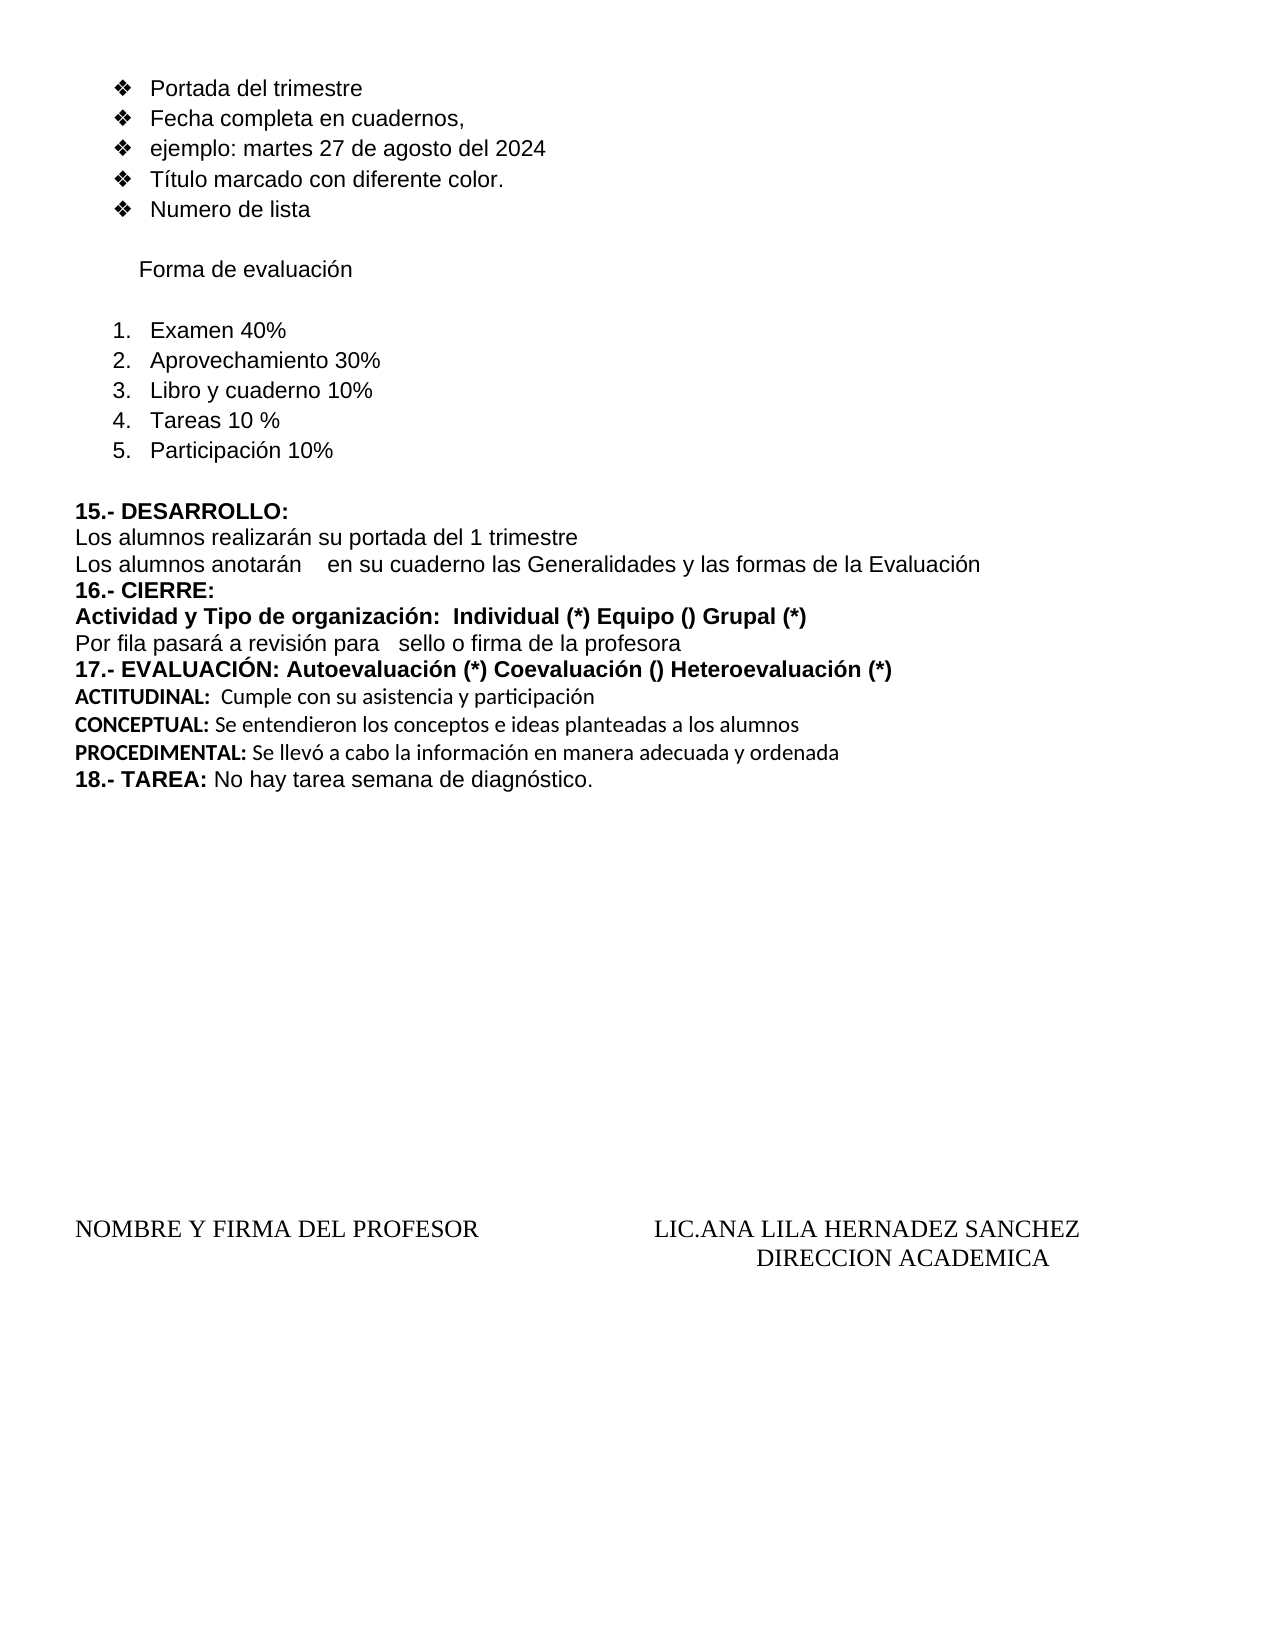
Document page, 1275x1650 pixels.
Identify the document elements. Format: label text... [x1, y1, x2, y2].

list Examen 40% [112, 317, 1200, 343]
list Participación 10% [112, 437, 1200, 464]
list ejemplo: martes 27 de agosto del 2024 [112, 135, 1200, 162]
text PROCEDIMENTAL: Se llevó a cabo la información en manera adecuada y ordenada [75, 738, 1200, 766]
list Aprovechamiento 30% [112, 347, 1200, 373]
text Los alumnos realizarán su portada del 1 trimestre [75, 524, 1200, 551]
text Forma de evaluación [75, 256, 1200, 283]
list Título marcado con diferente color. [112, 166, 1200, 192]
list Portada del trimestre [112, 75, 1200, 101]
text Los alumnos anotarán en su cuaderno las Generalidades y las formas de la Evaluación [75, 551, 1200, 577]
list Libro y cuaderno 10% [112, 377, 1200, 403]
text 18.- TAREA: No hay tarea semana de diagnóstico. [75, 766, 1200, 793]
text Actividad y Tipo de organización: Individual (*) Equipo () Grupal (*) [75, 603, 1200, 630]
text 17.- EVALUACIÓN: Autoevaluación (*) Coevaluación () Heteroevaluación (*) [75, 656, 1200, 682]
text 16.- CIERRE: [75, 577, 1200, 603]
text ACTITUDINAL: Cumple con su asistencia y participación [75, 682, 1200, 710]
text CONCEPTUAL: Se entendieron los conceptos e ideas planteadas a los alumnos [75, 710, 1200, 738]
text DIRECCION ACADEMICA [75, 1243, 1200, 1272]
text NOMBRE Y FIRMA DEL PROFESOR LIC.ANA LILA HERNADEZ SANCHEZ [75, 1214, 1200, 1243]
list Fecha completa en cuadernos, [112, 105, 1200, 132]
text Por fila pasará a revisión para sello o firma de la profesora [75, 630, 1200, 656]
list Tareas 10 % [112, 407, 1200, 434]
list Numero de lista [112, 196, 1200, 222]
text 15.- DESARROLLO: [75, 498, 1200, 524]
